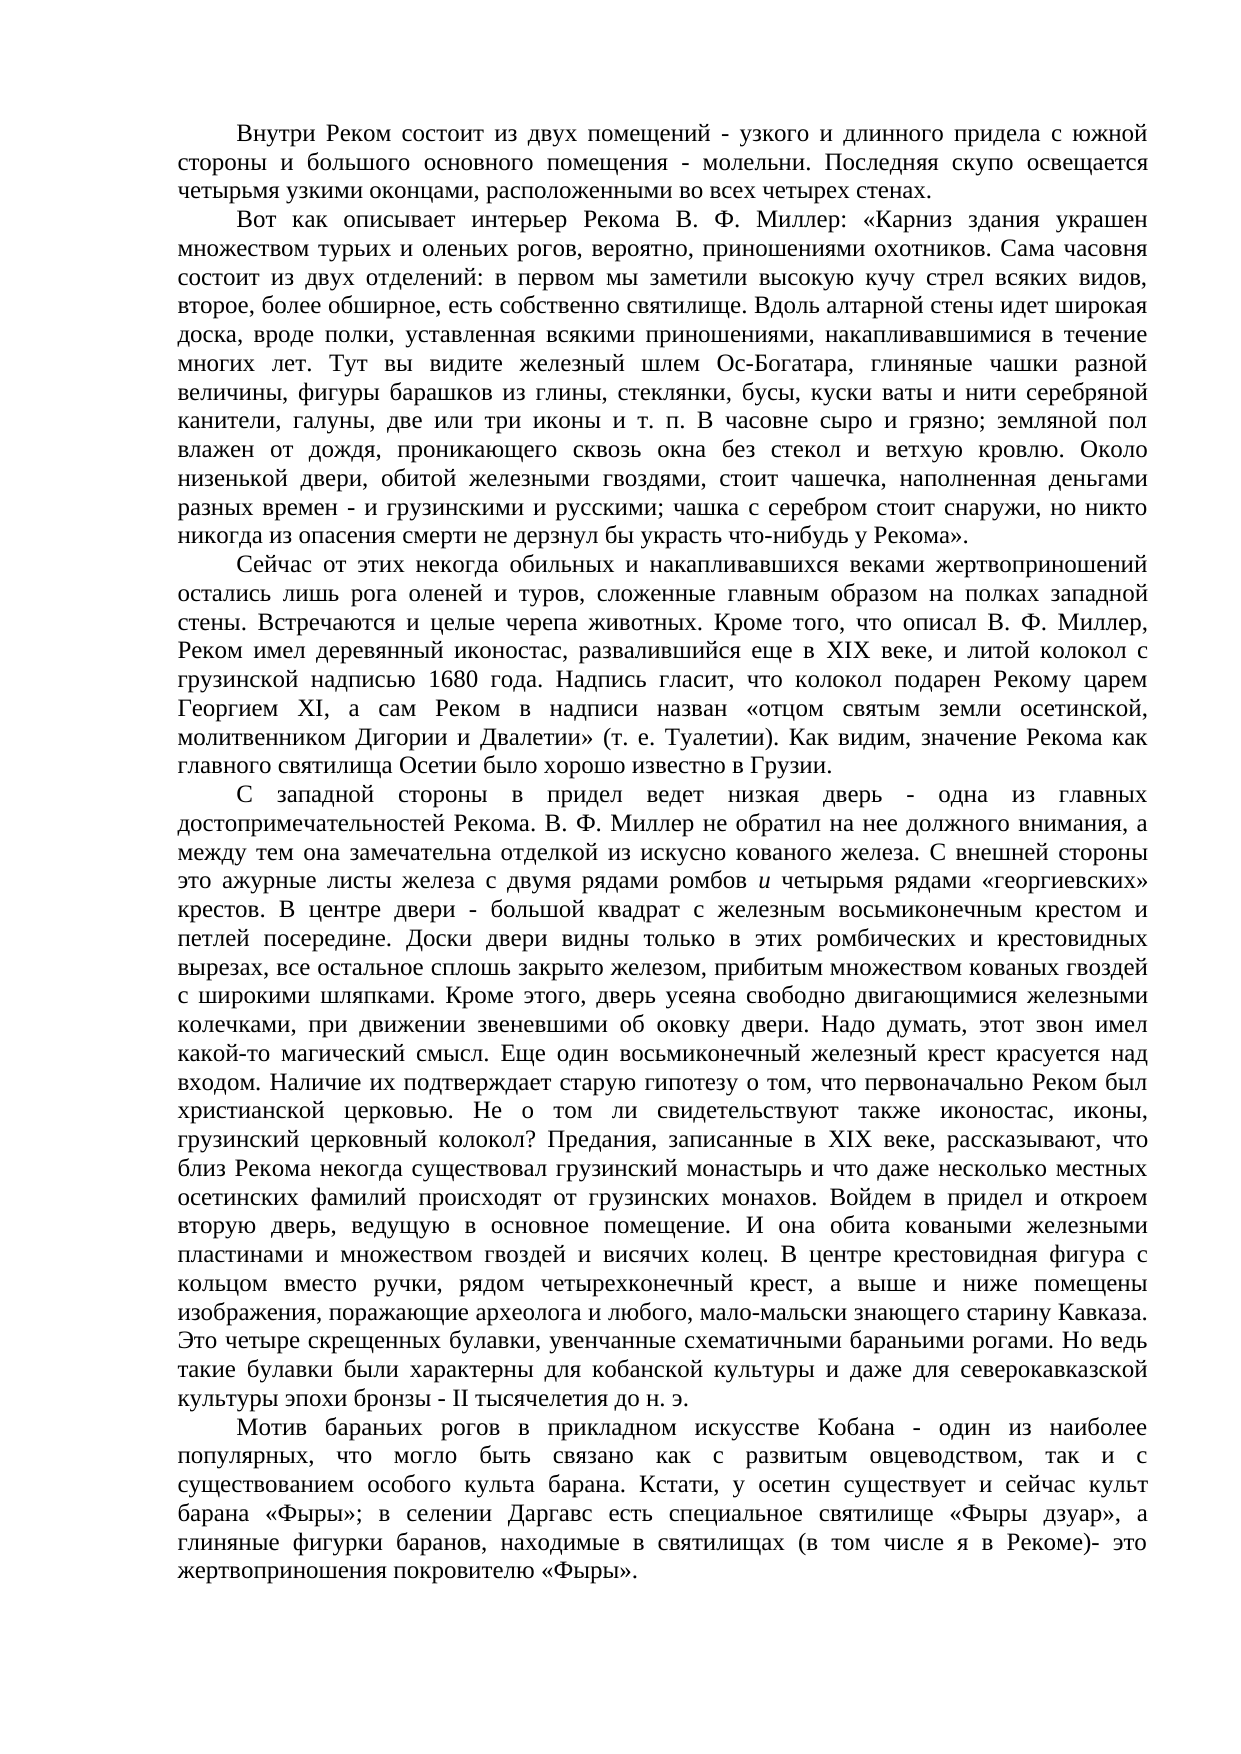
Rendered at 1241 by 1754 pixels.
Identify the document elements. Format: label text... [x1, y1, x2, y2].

text Сейчас от этих некогда обильных и накапливавшихся веками жертвоприношений остались лишь рога оленей и туров, сложенные главным образом на полках западной стены. Встречаются и целые черепа животных. Кроме того, что описал В. Ф. Миллер, Реком имел деревянный иконостас, развалившийся еще в XIX веке, и литой колокол с грузинской надписью 1680 года. Надпись гласит, что колокол подарен Рекому царем Георгием XI, а сам Реком в надписи назван «отцом святым земли осетинской, молитвенником Дигории и Двалетии» (т. е. Туалетии). Как видим, значение Рекома как главного святилища Осетии было хорошо известно в Грузии. [177, 549, 1149, 779]
text Внутри Реком состоит из двух помещений - узкого и длинного придела с южной стороны и большого основного помещения - молельни. Последняя скупо освещается четырьмя узкими оконцами, расположенными во всех четырех стенах. [177, 118, 1149, 204]
text Вот как описывает интерьер Рекома В. Ф. Миллер: «Карниз здания украшен множеством турьих и оленьих рогов, вероятно, приношениями охотников. Сама часовня состоит из двух отделений: в первом мы заметили высокую кучу стрел всяких видов, второе, более обширное, есть собственно святилище. Вдоль алтарной стены идет широкая доска, вроде полки, уставленная всякими приношениями, накапливавшимися в течение многих лет. Тут вы видите железный шлем Ос-Богатара, глиняные чашки разной величины, фигуры барашков из глины, стеклянки, бусы, куски ваты и нити серебряной канители, галуны, две или три иконы и т. п. В часовне сыро и грязно; земляной пол влажен от дождя, проникающего сквозь окна без стекол и ветхую кровлю. Около низенькой двери, обитой железными гвоздями, стоит чашечка, наполненная деньгами разных времен - и грузинскими и русскими; чашка с серебром стоит снаружи, но никто никогда из опасения смерти не дерзнул бы украсть что-нибудь у Рекома». [177, 204, 1149, 549]
text Мотив бараньих рогов в прикладном искусстве Кобана - один из наиболее популярных, что могло быть связано как с развитым овцеводством, так и с существованием особого культа барана. Кстати, у осетин существует и сейчас культ барана «Фыры»; в селении Даргавс есть специальное святилище «Фыры дзуар», а глиняные фигурки баранов, находимые в святилищах (в том числе я в Рекоме)- это жертвоприношения покровителю «Фыры». [177, 1412, 1149, 1584]
text С западной стороны в придел ведет низкая дверь - одна из главных достопримечательностей Рекома. В. Ф. Миллер не обратил на нее должного внимания, а между тем она замечательна отделкой из искусно кованого железа. С внешней стороны это ажурные листы железа с двумя рядами ромбов и четырьмя рядами «георгиевских» крестов. В центре двери - большой квадрат с железным восьмиконечным крестом и петлей посередине. Доски двери видны только в этих ромбических и крестовидных вырезах, все остальное сплошь закрыто железом, прибитым множеством кованых гвоздей с широкими шляпками. Кроме этого, дверь усеяна свободно двигающимися железными колечками, при движении звеневшими об оковку двери. Надо думать, этот звон имел какой-то магический смысл. Еще один восьмиконечный железный крест красуется над входом. Наличие их подтверждает старую гипотезу о том, что первоначально Реком был христианской церковью. Не о том ли свидетельствуют также иконостас, иконы, грузинский церковный колокол? Предания, записанные в XIX веке, рассказывают, что близ Рекома некогда существовал грузинский монастырь и что даже несколько местных осетинских фамилий происходят от грузинских монахов. Войдем в придел и откроем вторую дверь, ведущую в основное помещение. И она обита коваными железными пластинами и множеством гвоздей и висячих колец. В центре крестовидная фигура с кольцом вместо ручки, рядом четырехконечный крест, а выше и ниже помещены изображения, поражающие археолога и любого, мало-мальски знающего старину Кавказа. Это четыре скрещенных булавки, увенчанные схематичными бараньими рогами. Но ведь такие булавки были характерны для кобанской культуры и даже для северокавказской культуры эпохи бронзы - II тысячелетия до н. э. [177, 779, 1149, 1412]
